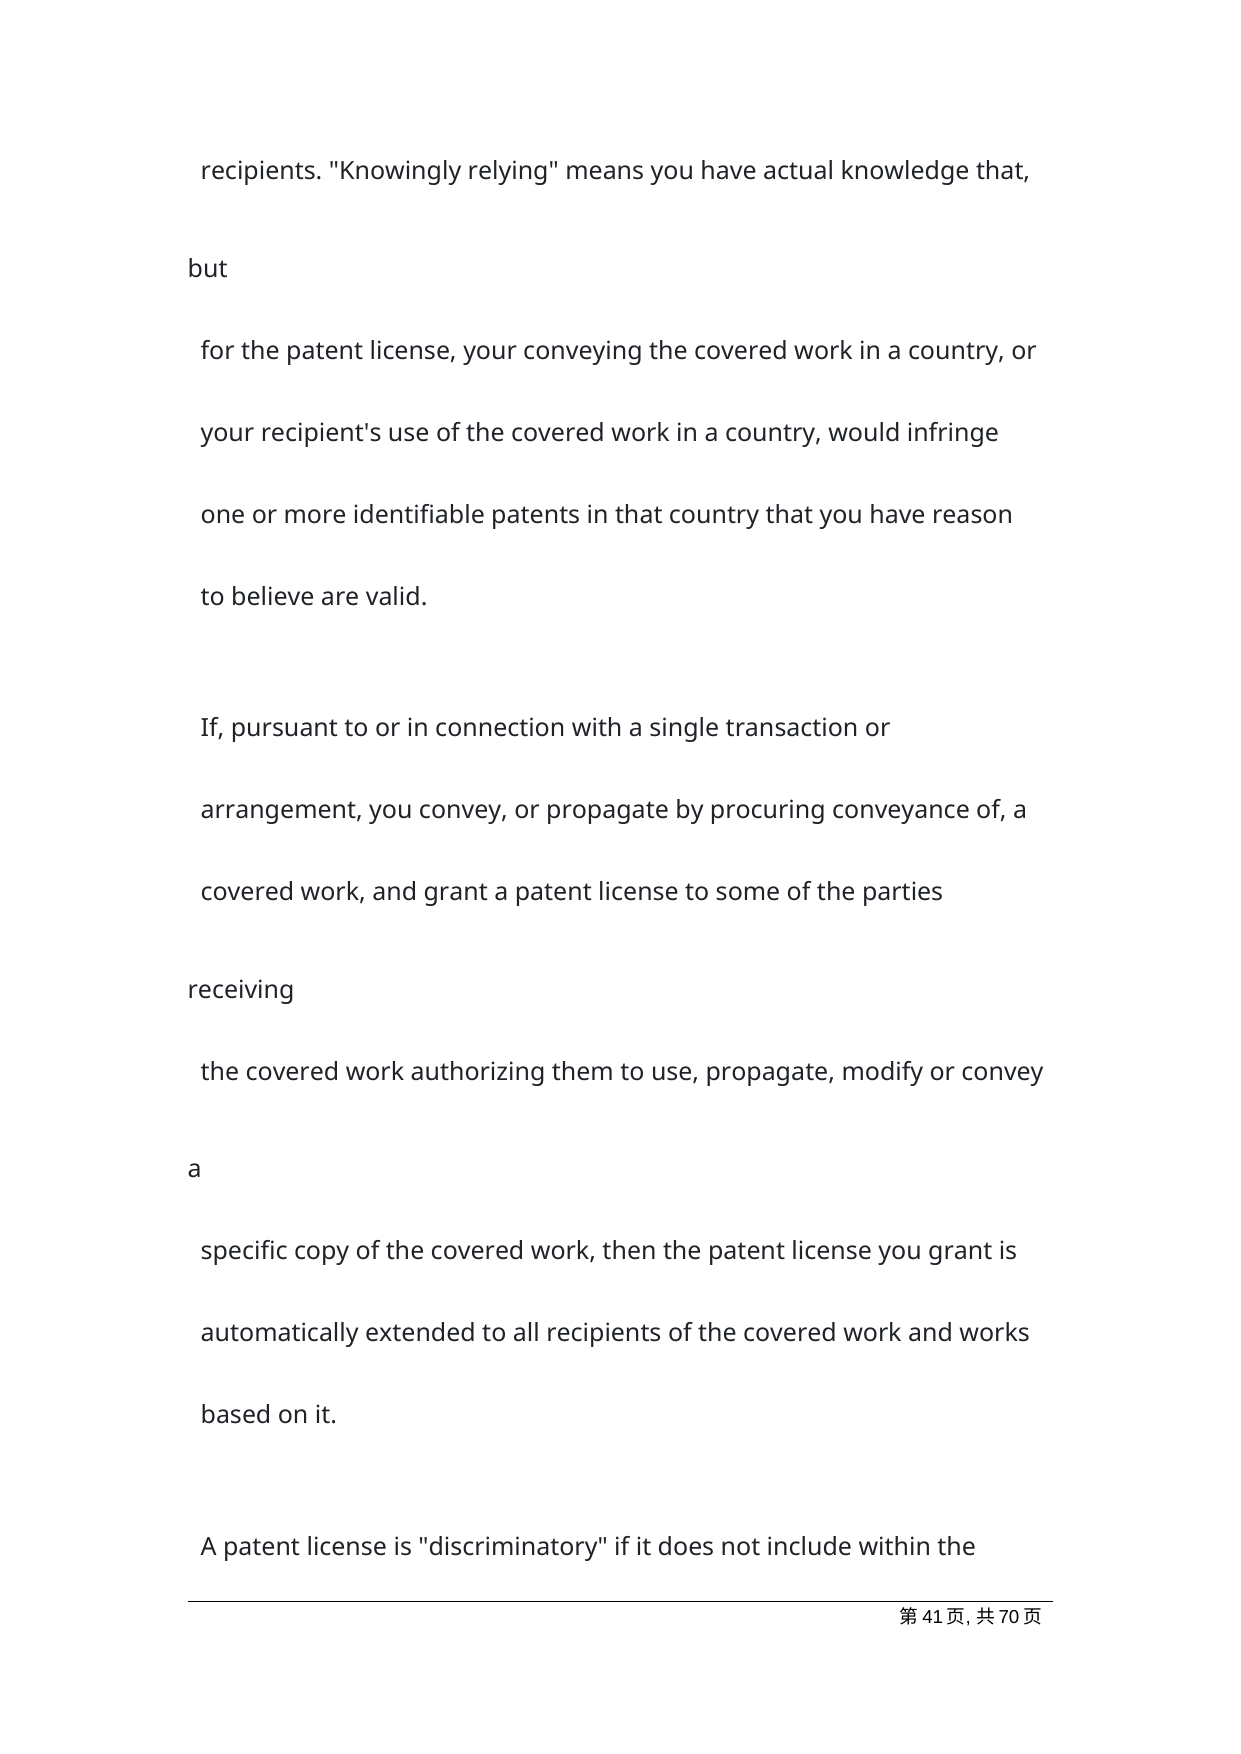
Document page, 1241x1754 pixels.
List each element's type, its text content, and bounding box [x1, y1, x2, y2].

text for the patent license, your conveying the covered work in a country, or [187, 317, 1053, 382]
text automatically extended to all recipients of the covered work and works [187, 1299, 1053, 1364]
text the covered work authorizing them to use, propagate, modify or convey a [187, 1038, 1053, 1200]
text based on it. [187, 1381, 1053, 1446]
text recipients. "Knowingly relying" means you have actual knowledge that, but [187, 137, 1053, 300]
text to believe are valid. [187, 563, 1053, 628]
text your recipient's use of the covered work in a country, would infringe [187, 399, 1053, 464]
text arrangement, you convey, or propagate by procuring conveyance of, a [187, 776, 1053, 841]
text If, pursuant to or in connection with a single transaction or [187, 694, 1053, 759]
text specific copy of the covered work, then the patent license you grant is [187, 1217, 1053, 1282]
text A patent license is "discriminatory" if it does not include within the [187, 1513, 1053, 1578]
text one or more identifiable patents in that country that you have reason [187, 481, 1053, 546]
text covered work, and grant a patent license to some of the parties receiving [187, 858, 1053, 1021]
